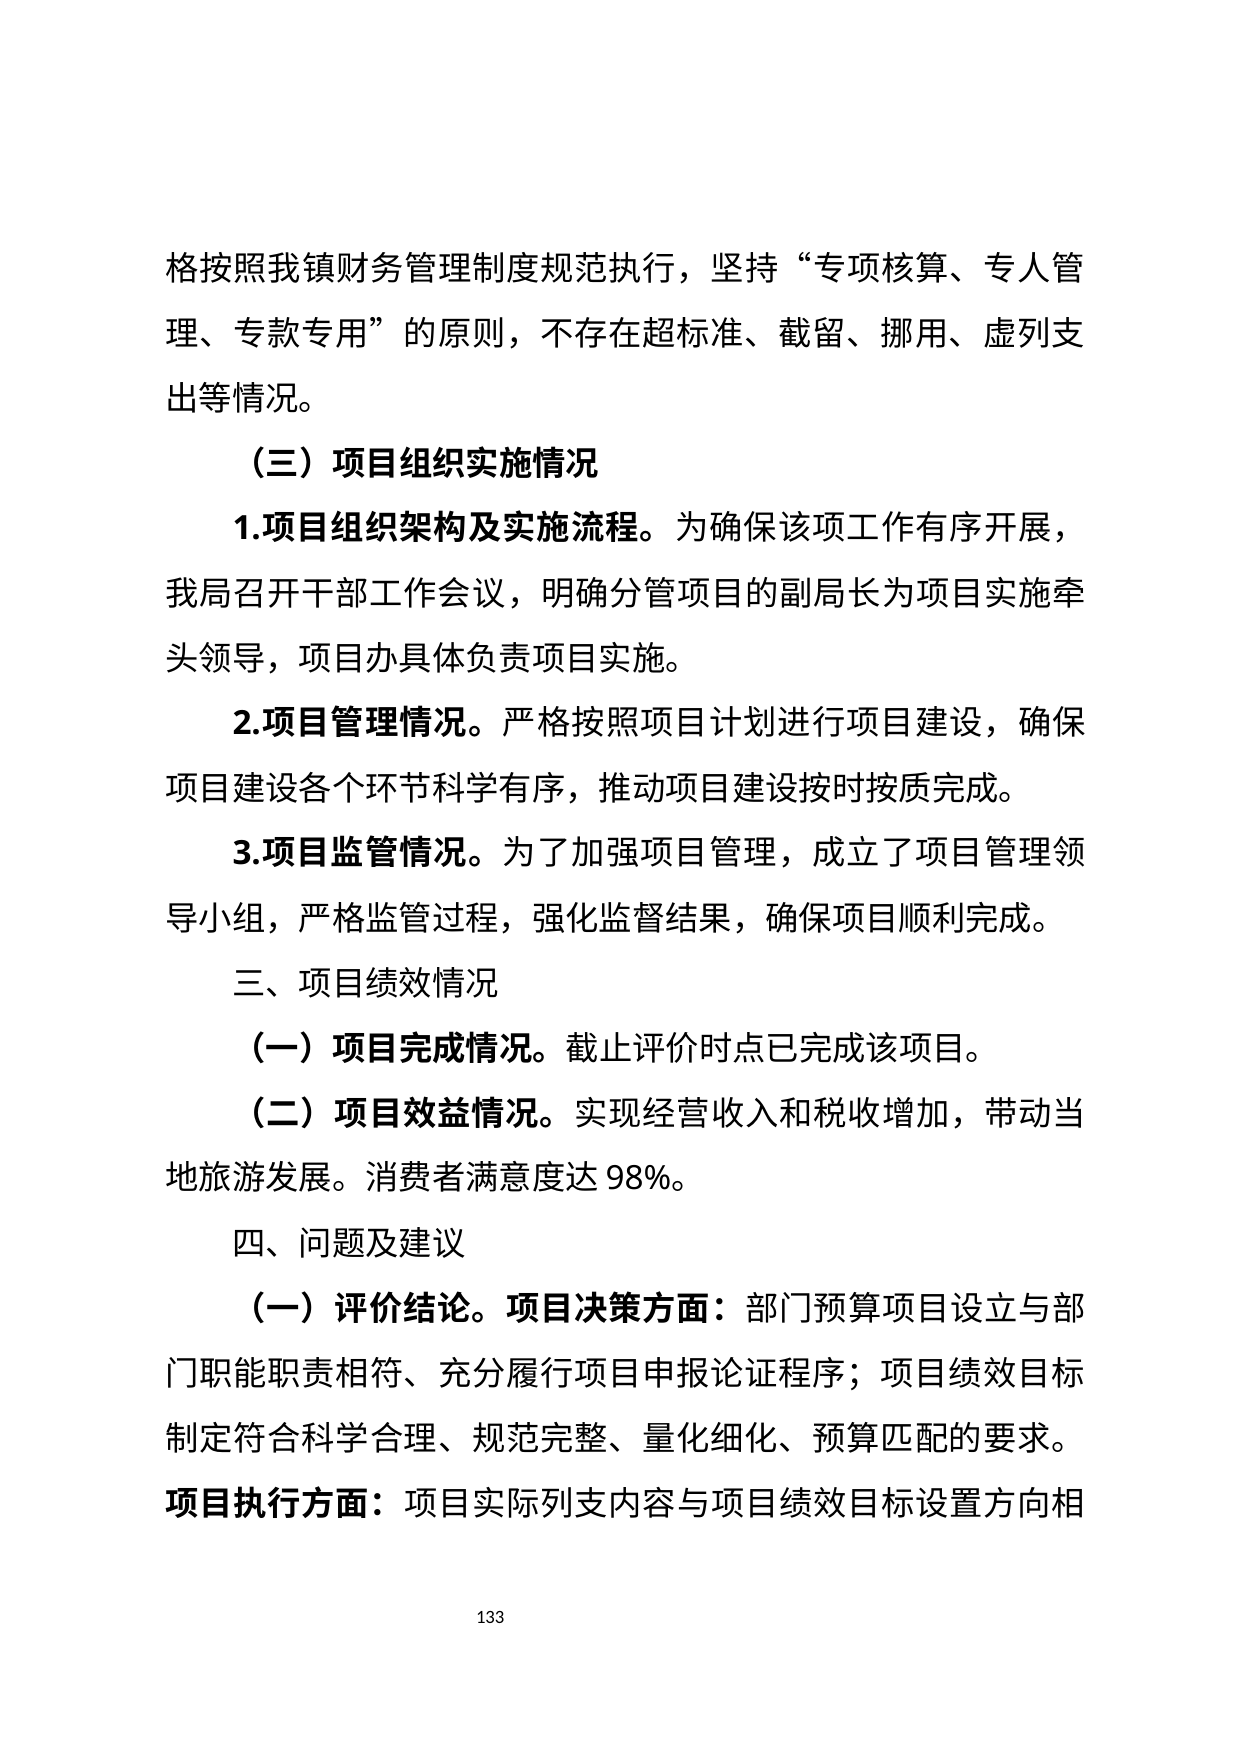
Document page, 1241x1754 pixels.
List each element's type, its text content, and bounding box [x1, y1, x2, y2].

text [165, 233, 1087, 428]
text 3.项目监管情况。为了加强项目管理，成立了项目管理领导小组，严格监管过程，强化监督结果，确保项目顺利完成。 [165, 818, 1087, 948]
text 1.项目组织架构及实施流程。为确保该项工作有序开展，我局召开干部工作会议，明确分管项目的副局长为项目实施牵头领导，项目办具体负责项目实施。 [165, 493, 1087, 688]
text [165, 1273, 1087, 1533]
text （三）项目组织实施情况 [165, 428, 1087, 493]
text （二）项目效益情况。实现经营收入和税收增加，带动当地旅游发展。消费者满意度达98%。 [165, 1078, 1087, 1208]
text （一）项目完成情况。截止评价时点已完成该项目。 [165, 1013, 1087, 1078]
text 四、问题及建议 [165, 1208, 1087, 1273]
text 2.项目管理情况。严格按照项目计划进行项目建设，确保项目建设各个环节科学有序，推动项目建设按时按质完成。 [165, 688, 1087, 818]
text 三、项目绩效情况 [165, 948, 1087, 1013]
